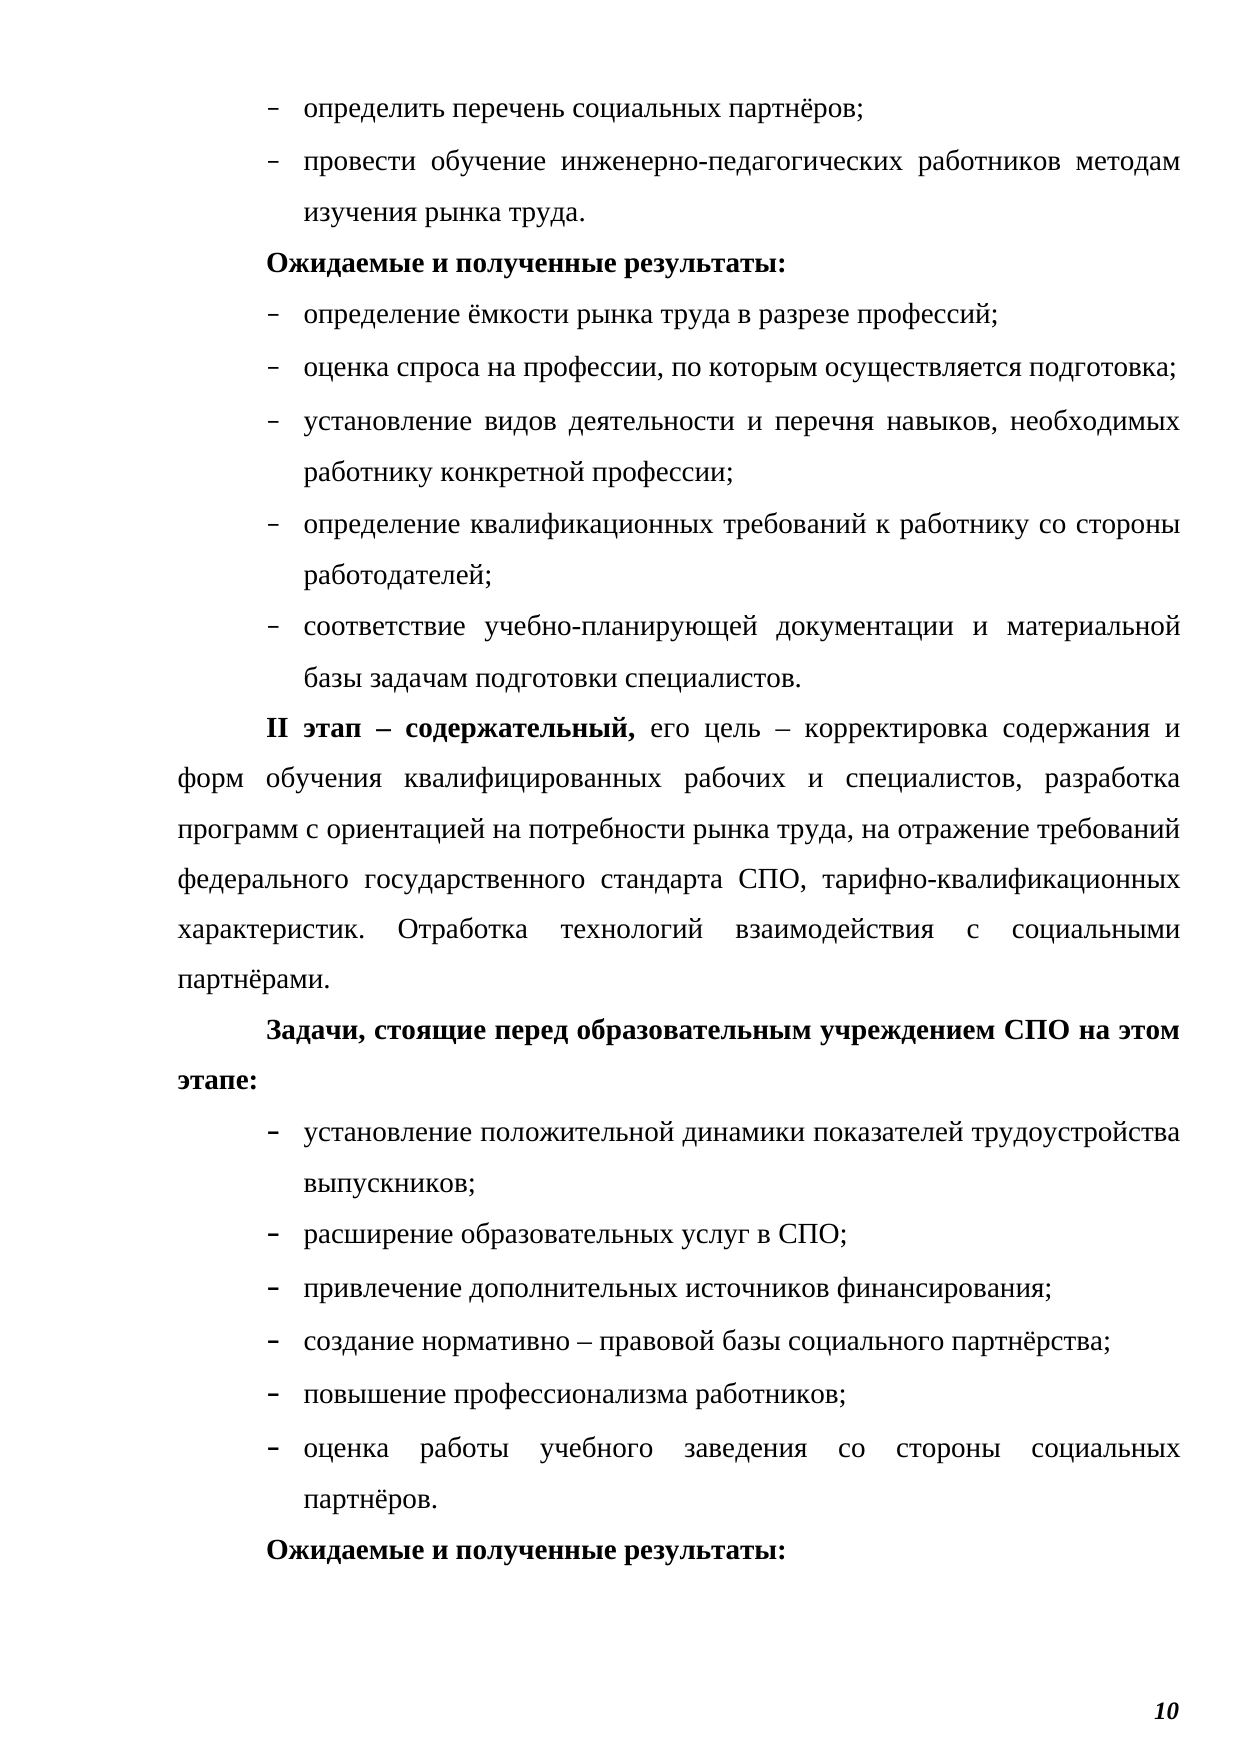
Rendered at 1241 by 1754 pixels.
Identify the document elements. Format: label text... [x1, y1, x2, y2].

list установление положительной динамики показателей трудоустройства выпускников; [266, 1113, 1181, 1198]
list определить перечень социальных партнёров; [266, 89, 1181, 124]
list установление видов деятельности и перечня навыков, необходимых работнику конкретной профессии; [266, 402, 1181, 488]
list оценка работы учебного заведения со стороны социальных партнёров. [266, 1429, 1181, 1515]
list определение квалификационных требований к работнику со стороны работодателей; [266, 505, 1181, 591]
list оценка спроса на профессии, по которым осуществляется подготовка; [266, 348, 1181, 384]
list определение ёмкости рынка труда в разрезе профессий; [266, 295, 1181, 331]
list провести обучение инженерно-педагогических работников методам изучения рынка труда. [266, 142, 1181, 228]
list расширение образовательных услуг в СПО; [266, 1215, 1181, 1251]
list соответствие учебно-планирующей документации и материальной базы задачам подготовки специалистов. [266, 607, 1181, 693]
text Задачи, стоящие перед образовательным учреждением СПО на этом этапе: [177, 1012, 1181, 1096]
text Ожидаемые и полученные результаты: [266, 245, 1181, 278]
text Ожидаемые и полученные результаты: [266, 1532, 1181, 1565]
text II этап – содержательный, его цель – корректировка содержания и форм обучения квалифицированных рабочих и специалистов, разработка программ с ориентацией на потребности рынка труда, на отражение требований федерального государственного стандарта СПО, тарифно-квалификационных характеристик. Отработка технологий взаимодействия с социальными партнёрами. [177, 710, 1181, 995]
list создание нормативно – правовой базы социального партнёрства; [266, 1322, 1181, 1358]
list повышение профессионализма работников; [266, 1376, 1181, 1411]
list привлечение дополнительных источников финансирования; [266, 1269, 1181, 1304]
